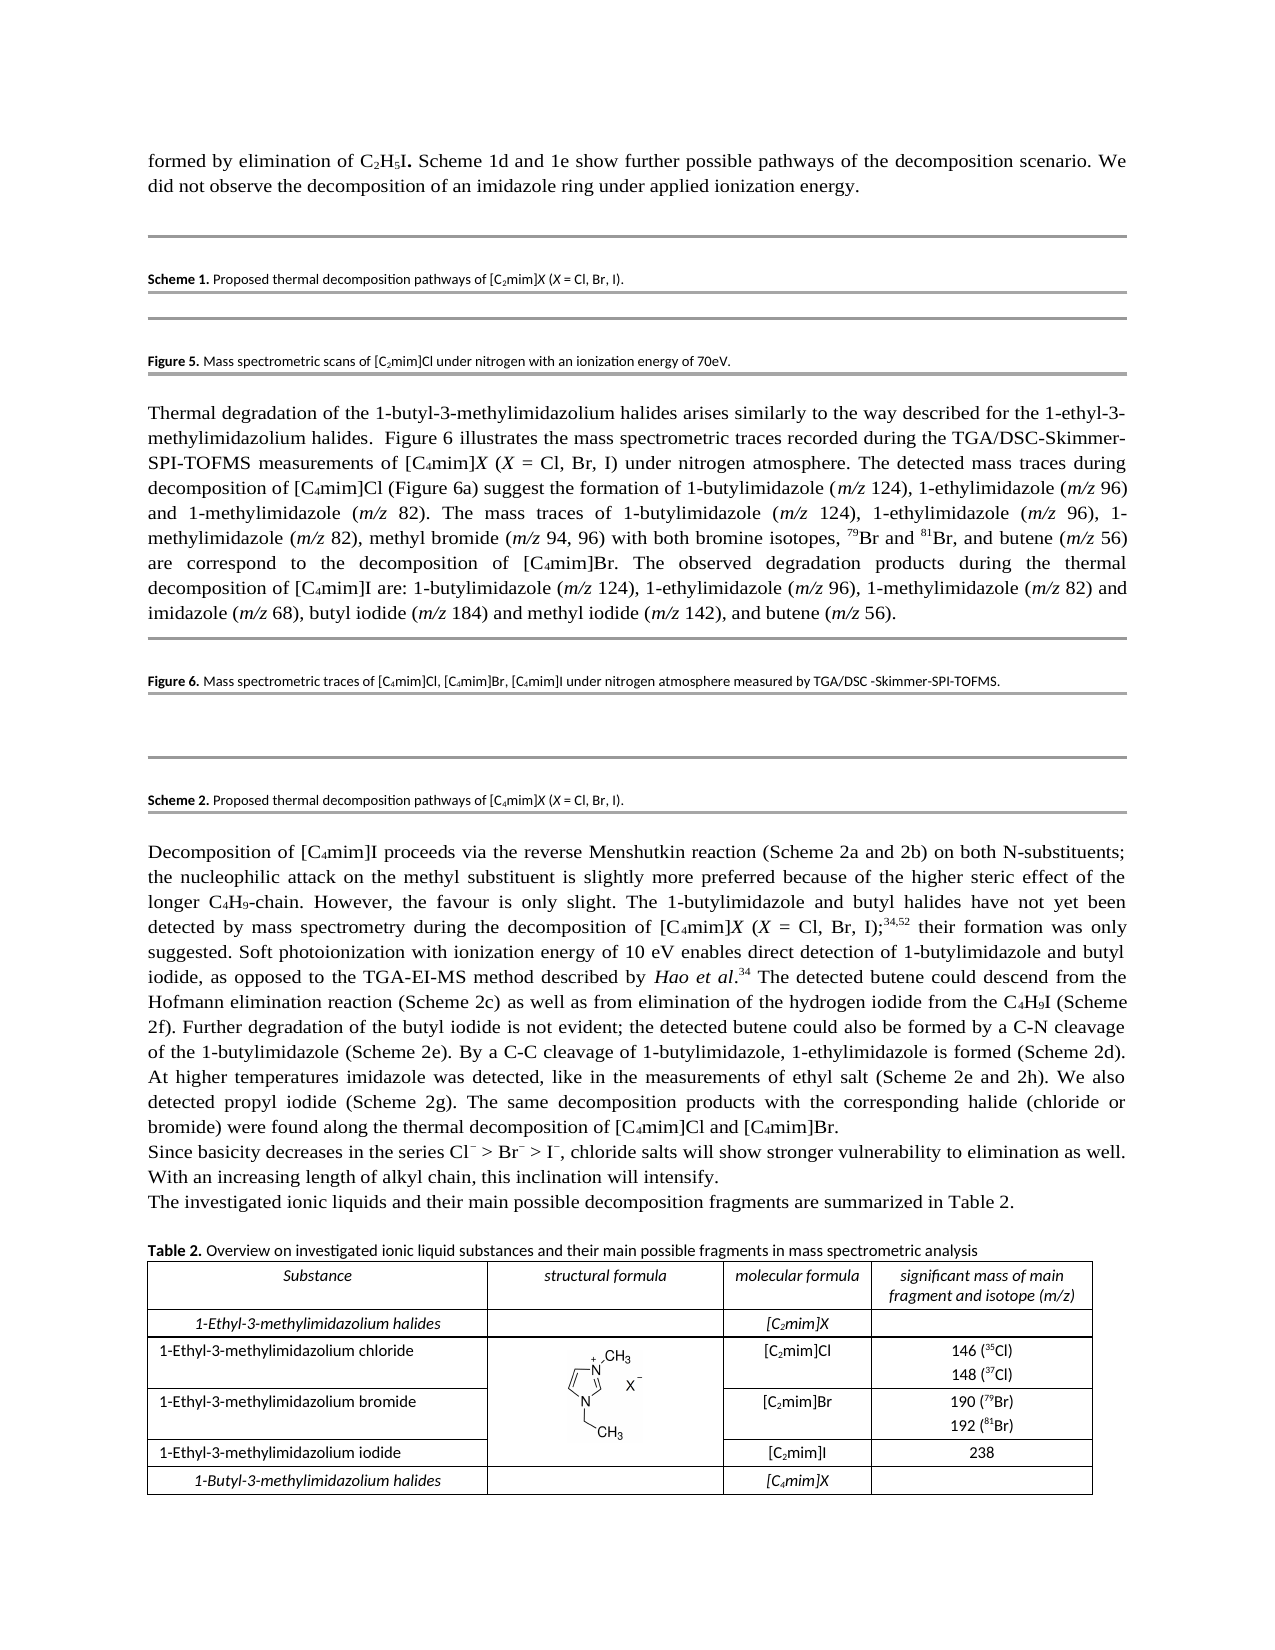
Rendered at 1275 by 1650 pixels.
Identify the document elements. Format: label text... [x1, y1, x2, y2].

table_header Substance [148, 1262, 487, 1309]
table_cell [C4mim]X [724, 1467, 871, 1494]
table_cell [C2mim]Br [724, 1389, 871, 1438]
text Table 2. Overview on investigated ionic liquid substances and their main possible fragments in mass spectrometric analysis [148, 1238, 1127, 1261]
table_cell 1-Ethyl-3-methylimidazolium bromide [148, 1389, 487, 1438]
table_cell [488, 1338, 723, 1466]
table_cell [488, 1310, 723, 1336]
table_cell 1-Ethyl-3-methylimidazolium halides [148, 1310, 487, 1336]
table_cell 1-Butyl-3-methylimidazolium halides [148, 1467, 487, 1494]
table_cell 146 (35Cl) 148 (37Cl) [872, 1338, 1092, 1387]
text Decomposition of [C4mim]I proceeds via the reverse Menshutkin reaction (Scheme 2a and 2b) on both N-substituents; the nucleophilic attack on the methyl substituent is slightly more preferred because of the higher steric effect of the longer C4H9-chain. However, the favour is only slight. The 1-butylimidazole and butyl halides have not yet been detected by mass spectrometry during the decomposition of [C4mim]X (X = Cl, Br, I);34,52 their formation was only suggested. Soft photoionization with ionization energy of 10 eV enables direct detection of 1-butylimidazole and butyl iodide, as opposed to the TGA-EI-MS method described by Hao et al.34 The detected butene could descend from the Hofmann elimination reaction (Scheme 2c) as well as from elimination of the hydrogen iodide from the C4H9I (Scheme 2f). Further degradation of the butyl iodide is not evident; the detected butene could also be formed by a C-N cleavage of the 1-butylimidazole (Scheme 2e). By a C-C cleavage of 1-butylimidazole, 1-ethylimidazole is formed (Scheme 2d). At higher temperatures imidazole was detected, like in the measurements of ethyl salt (Scheme 2e and 2h). We also detected propyl iodide (Scheme 2g). The same decomposition products with the corresponding halide (chloride or bromide) were found along the thermal decomposition of [C4mim]Cl and [C4mim]Br. [148, 838, 1127, 1138]
table_cell 1-Ethyl-3-methylimidazolium chloride [148, 1338, 487, 1387]
text Figure 6. Mass spectrometric traces of [C4mim]Cl, [C4mim]Br, [C4mim]I under nitrogen atmosphere measured by TGA/DSC -Skimmer-SPI-TOFMS. [148, 672, 1127, 692]
table_header significant mass of main fragment and isotope (m/z) [872, 1262, 1092, 1309]
text Figure 5. Mass spectrometric scans of [C2mim]Cl under nitrogen with an ionization energy of 70eV. [148, 353, 1127, 372]
table_cell [872, 1310, 1092, 1336]
text Thermal degradation of the 1-butyl-3-methylimidazolium halides arises similarly to the way described for the 1-ethyl-3-methylimidazolium halides. Figure 6 illustrates the mass spectrometric traces recorded during the TGA/DSC-Skimmer-SPI-TOFMS measurements of [C4mim]X (X = Cl, Br, I) under nitrogen atmosphere. The detected mass traces during decomposition of [C4mim]Cl (Figure 6a) suggest the formation of 1-butylimidazole (m/z 124), 1-ethylimidazole (m/z 96) and 1-methylimidazole (m/z 82). The mass traces of 1-butylimidazole (m/z 124), 1-ethylimidazole (m/z 96), 1-methylimidazole (m/z 82), methyl bromide (m/z 94, 96) with both bromine isotopes, 79Br and 81Br, and butene (m/z 56) are correspond to the decomposition of [C4mim]Br. The observed degradation products during the thermal decomposition of [C4mim]I are: 1-butylimidazole (m/z 124), 1-ethylimidazole (m/z 96), 1-methylimidazole (m/z 82) and imidazole (m/z 68), butyl iodide (m/z 184) and methyl iodide (m/z 142), and butene (m/z 56). [148, 399, 1127, 624]
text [148, 148, 1127, 198]
table_cell [C2mim]I [724, 1440, 871, 1466]
table_cell 190 (79Br) 192 (81Br) [872, 1389, 1092, 1438]
table_cell [C2mim]Cl [724, 1338, 871, 1387]
table_cell [C2mim]X [724, 1310, 871, 1336]
text The investigated ionic liquids and their main possible decomposition fragments are summarized in Table 2. [148, 1188, 1127, 1213]
text Scheme 1. Proposed thermal decomposition pathways of [C2mim]X (X = Cl, Br, I). [148, 271, 1127, 291]
table_cell [488, 1467, 723, 1494]
table_cell 1-Ethyl-3-methylimidazolium iodide [148, 1440, 487, 1466]
text Scheme 2. Proposed thermal decomposition pathways of [C4mim]X (X = Cl, Br, I). [148, 792, 1127, 811]
table_cell 238 [872, 1440, 1092, 1466]
table_header molecular formula [724, 1262, 871, 1309]
picture [567, 1350, 644, 1443]
table_cell [872, 1467, 1092, 1494]
text Since basicity decreases in the series Cl− > Br− > I−, chloride salts will show stronger vulnerability to elimination as well. With an increasing length of alkyl chain, this inclination will intensify. [148, 1138, 1127, 1188]
table_header structural formula [488, 1262, 723, 1309]
